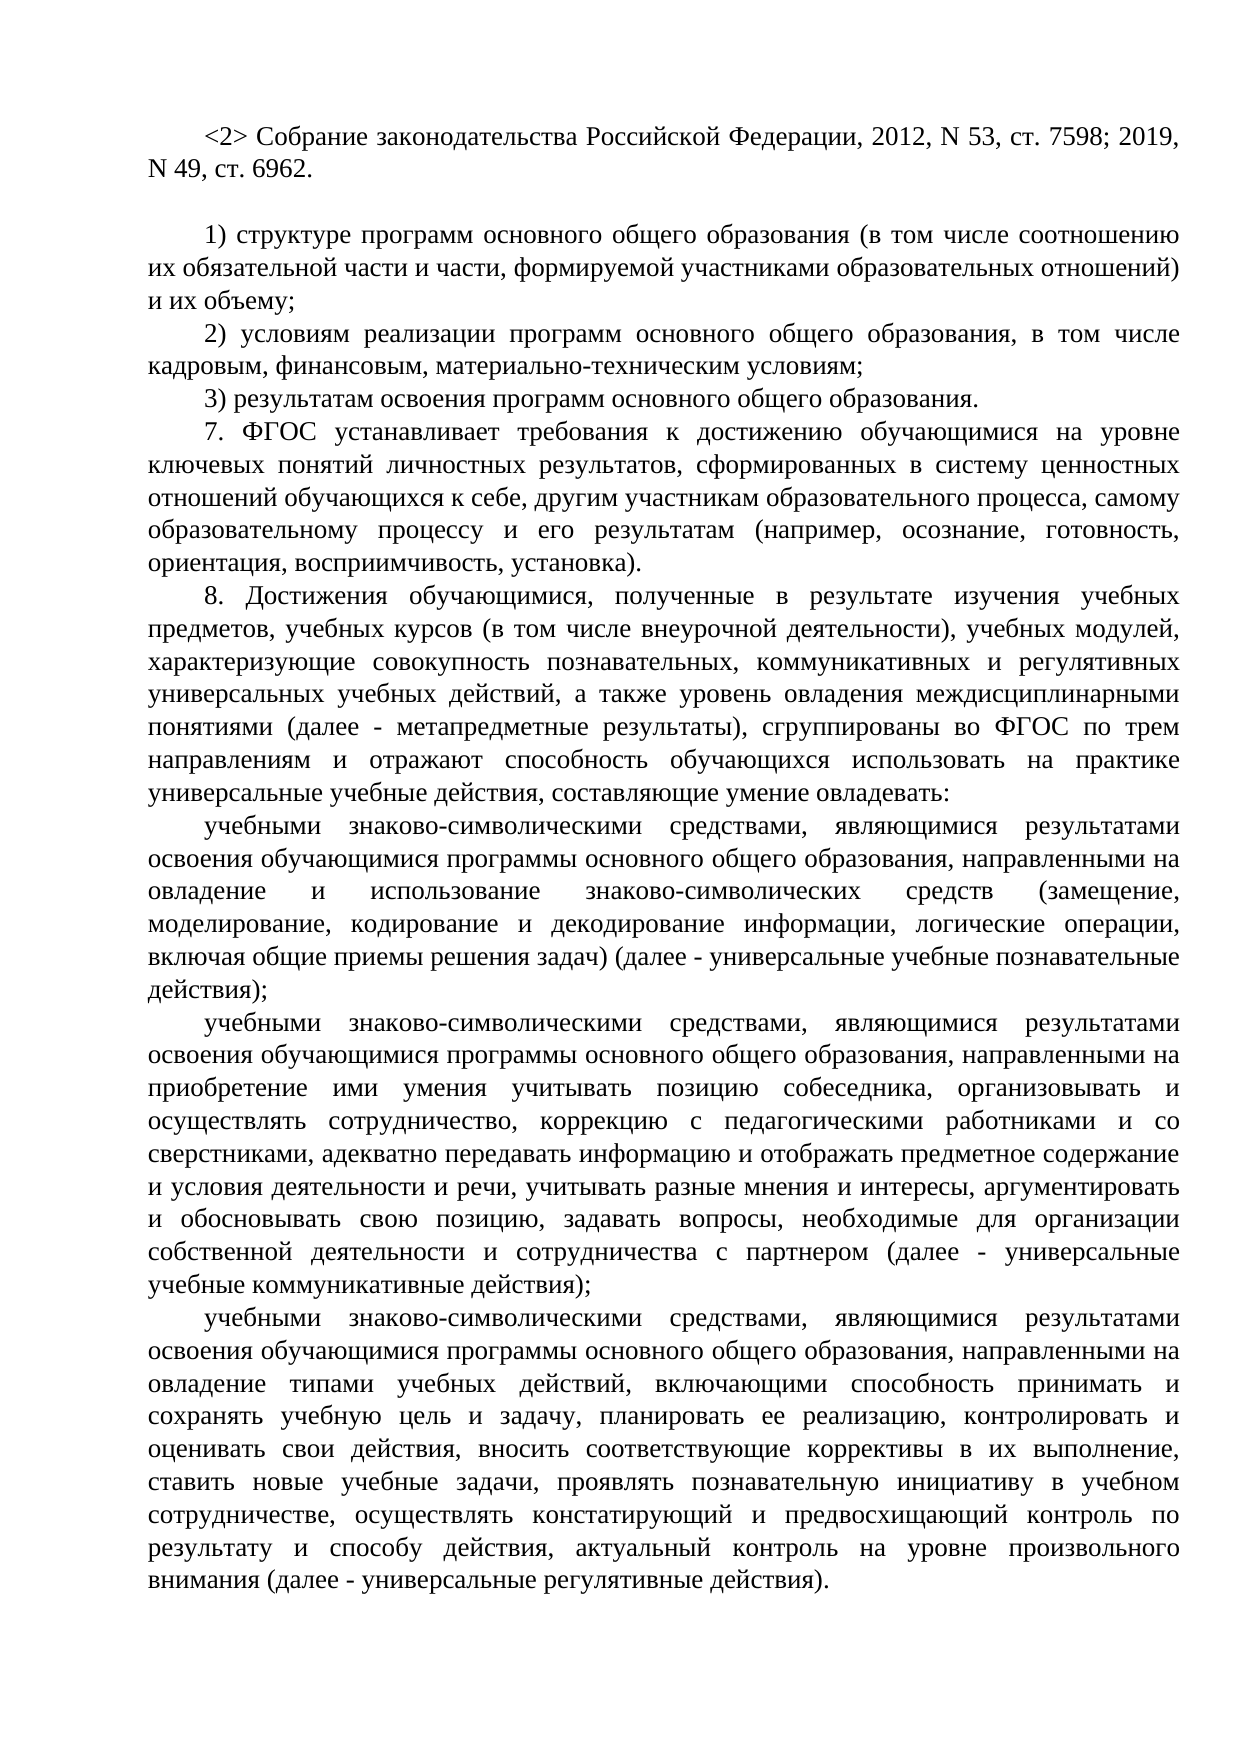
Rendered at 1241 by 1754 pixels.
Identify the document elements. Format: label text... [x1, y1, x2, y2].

text учебными знаково-символическими средствами, являющимися результатами освоения обучающимися программы основного общего образования, направленными на приобретение ими умения учитывать позицию собеседника, организовывать и осуществлять сотрудничество, коррекцию с педагогическими работниками и со сверстниками, адекватно передавать информацию и отображать предметное содержание и условия деятельности и речи, учитывать разные мнения и интересы, аргументировать и обосновывать свою позицию, задавать вопросы, необходимые для организации собственной деятельности и сотрудничества с партнером (далее - универсальные учебные коммуникативные действия); [148, 1004, 1181, 1299]
text 3) результатам освоения программ основного общего образования. [148, 381, 1181, 413]
text 7. ФГОС устанавливает требования к достижению обучающимися на уровне ключевых понятий личностных результатов, сформированных в систему ценностных отношений обучающихся к себе, другим участникам образовательного процесса, самому образовательному процессу и его результатам (например, осознание, готовность, ориентация, восприимчивость, установка). [148, 413, 1181, 577]
text учебными знаково-символическими средствами, являющимися результатами освоения обучающимися программы основного общего образования, направленными на овладение и использование знаково-символических средств (замещение, моделирование, кодирование и декодирование информации, логические операции, включая общие приемы решения задач) (далее - универсальные учебные познавательные действия); [148, 807, 1181, 1004]
text 2) условиям реализации программ основного общего образования, в том числе кадровым, финансовым, материально-техническим условиям; [148, 315, 1181, 381]
text 8. Достижения обучающимися, полученные в результате изучения учебных предметов, учебных курсов (в том числе внеурочной деятельности), учебных модулей, характеризующие совокупность познавательных, коммуникативных и регулятивных универсальных учебных действий, а также уровень овладения междисциплинарными понятиями (далее - метапредметные результаты), сгруппированы во ФГОС по трем направлениям и отражают способность обучающихся использовать на практике универсальные учебные действия, составляющие умение овладевать: [148, 577, 1181, 807]
text <2> Собрание законодательства Российской Федерации, 2012, N 53, ст. 7598; 2019, N 49, ст. 6962. [148, 118, 1181, 184]
text учебными знаково-символическими средствами, являющимися результатами освоения обучающимися программы основного общего образования, направленными на овладение типами учебных действий, включающими способность принимать и сохранять учебную цель и задачу, планировать ее реализацию, контролировать и оценивать свои действия, вносить соответствующие коррективы в их выполнение, ставить новые учебные задачи, проявлять познавательную инициативу в учебном сотрудничестве, осуществлять констатирующий и предвосхищающий контроль по результату и способу действия, актуальный контроль на уровне произвольного внимания (далее - универсальные регулятивные действия). [148, 1299, 1181, 1595]
text 1) структуре программ основного общего образования (в том числе соотношению их обязательной части и части, формируемой участниками образовательных отношений) и их объему; [148, 217, 1181, 315]
